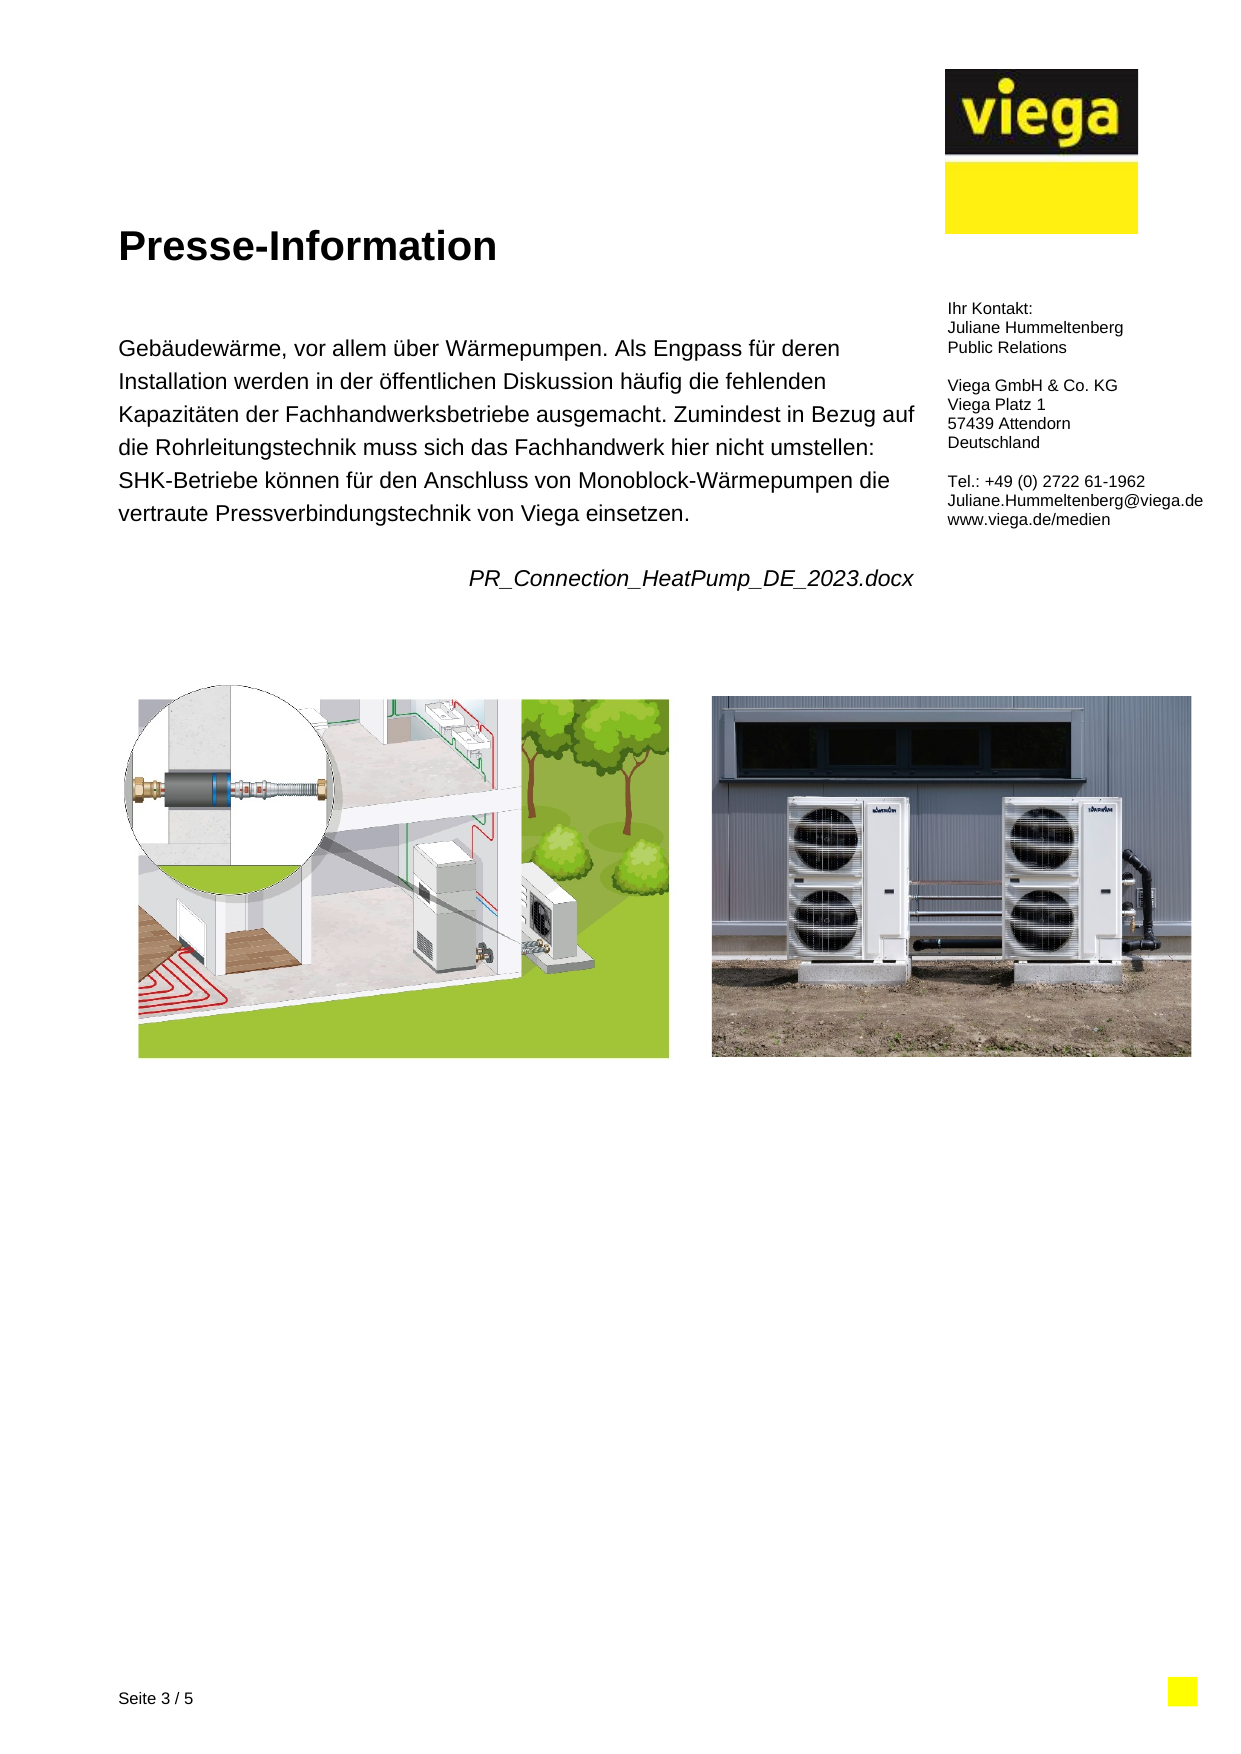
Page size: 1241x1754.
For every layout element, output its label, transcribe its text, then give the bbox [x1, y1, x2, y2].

picture [110, 671, 695, 1084]
picture [945, 69, 1139, 234]
picture [710, 696, 1192, 1056]
text PR_Connection_HeatPump_DE_2023.docx [118, 565, 915, 592]
